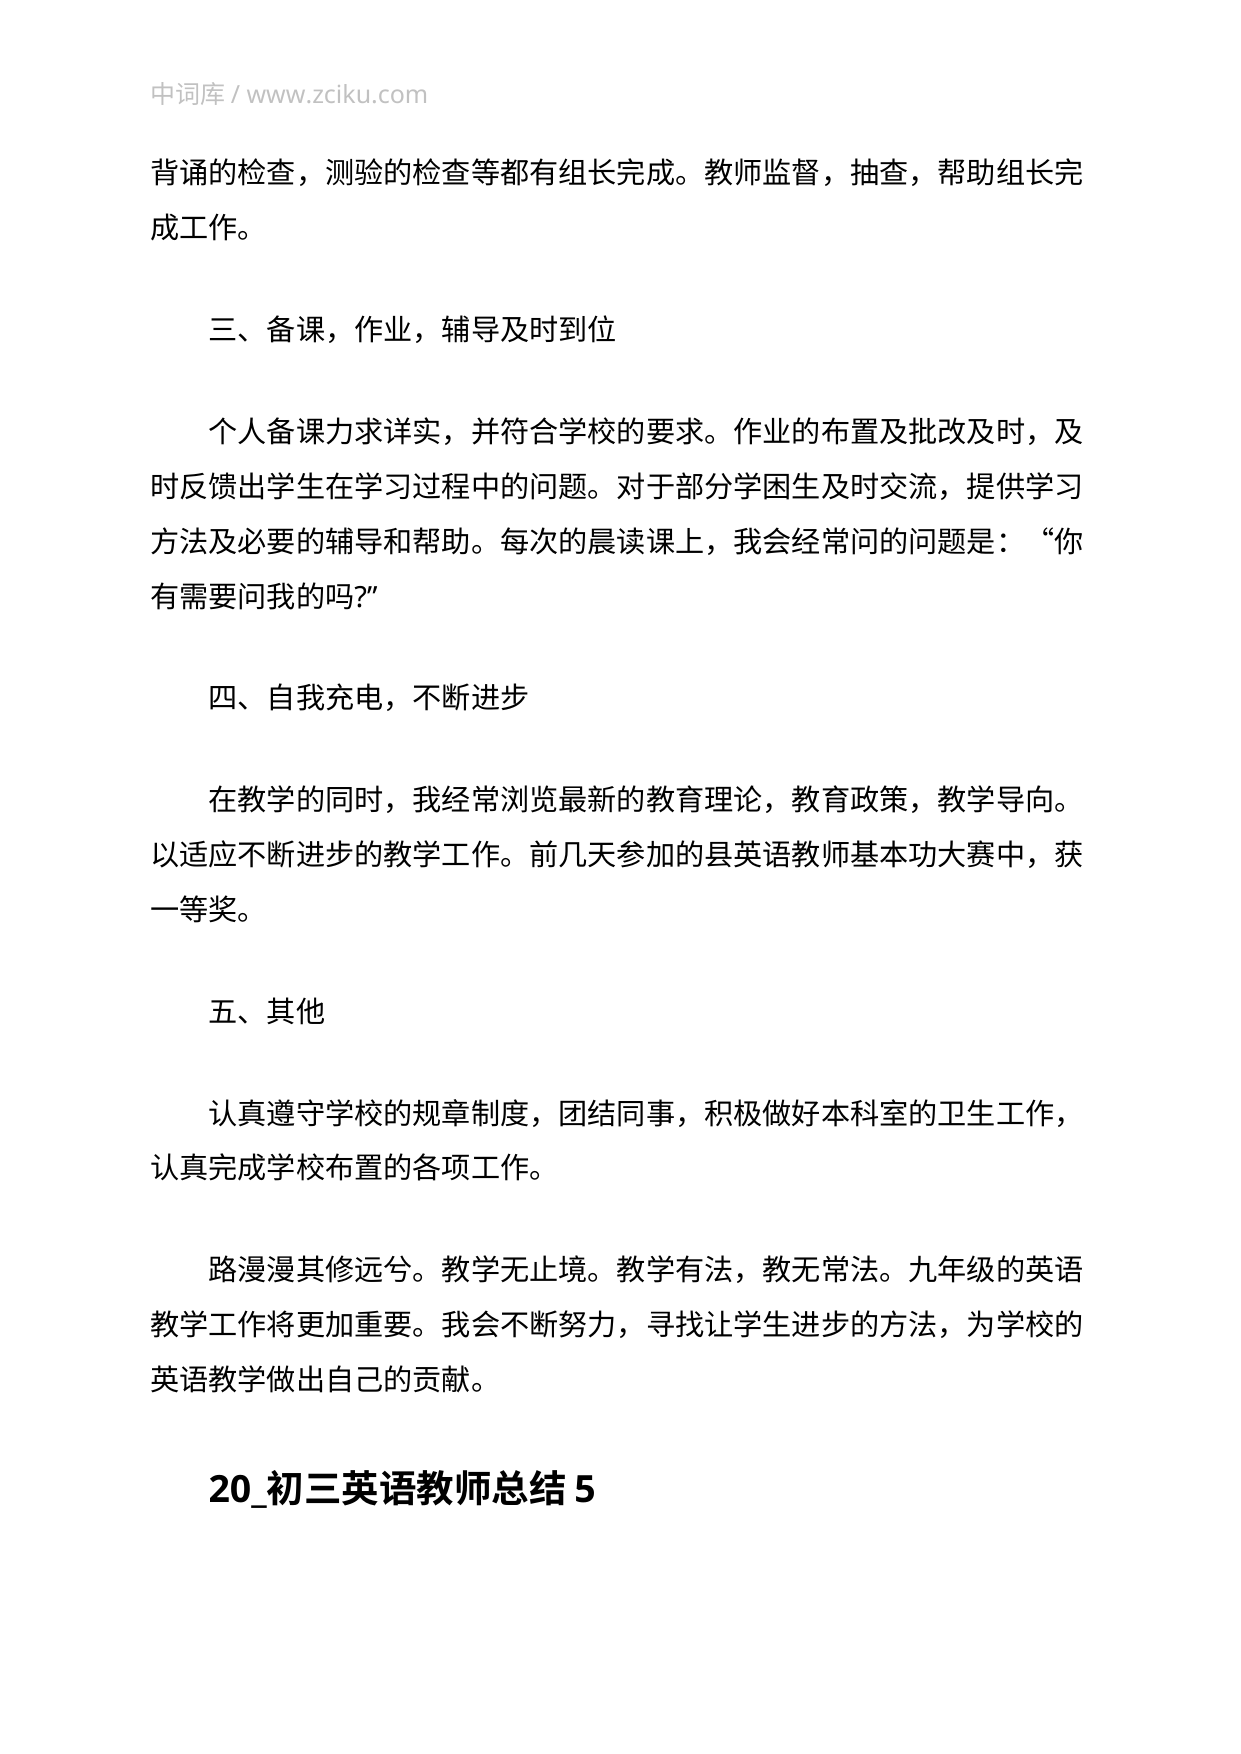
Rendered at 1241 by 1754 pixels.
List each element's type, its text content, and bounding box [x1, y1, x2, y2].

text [150, 150, 1090, 247]
text 认真遵守学校的规章制度，团结同事，积极做好本科室的卫生工作，认真完成学校布置的各项工作。 [150, 1090, 1090, 1187]
text 四、自我充电，不断进步 [150, 675, 1090, 717]
text 在教学的同时，我经常浏览最新的教育理论，教育政策，教学导向。以适应不断进步的教学工作。前几天参加的县英语教师基本功大赛中，获一等奖。 [150, 777, 1090, 929]
text 个人备课力求详实，并符合学校的要求。作业的布置及批改及时，及时反馈出学生在学习过程中的问题。对于部分学困生及时交流，提供学习方法及必要的辅导和帮助。每次的晨读课上，我会经常问的问题是：“你有需要问我的吗?” [150, 408, 1090, 616]
text 三、备课，作业，辅导及时到位 [150, 307, 1090, 349]
text 路漫漫其修远兮。教学无止境。教学有法，教无常法。九年级的英语教学工作将更加重要。我会不断努力，寻找让学生进步的方法，为学校的英语教学做出自己的贡献。 [150, 1247, 1090, 1399]
text 20_初三英语教师总结5 [150, 1458, 1090, 1513]
text 五、其他 [150, 988, 1090, 1031]
